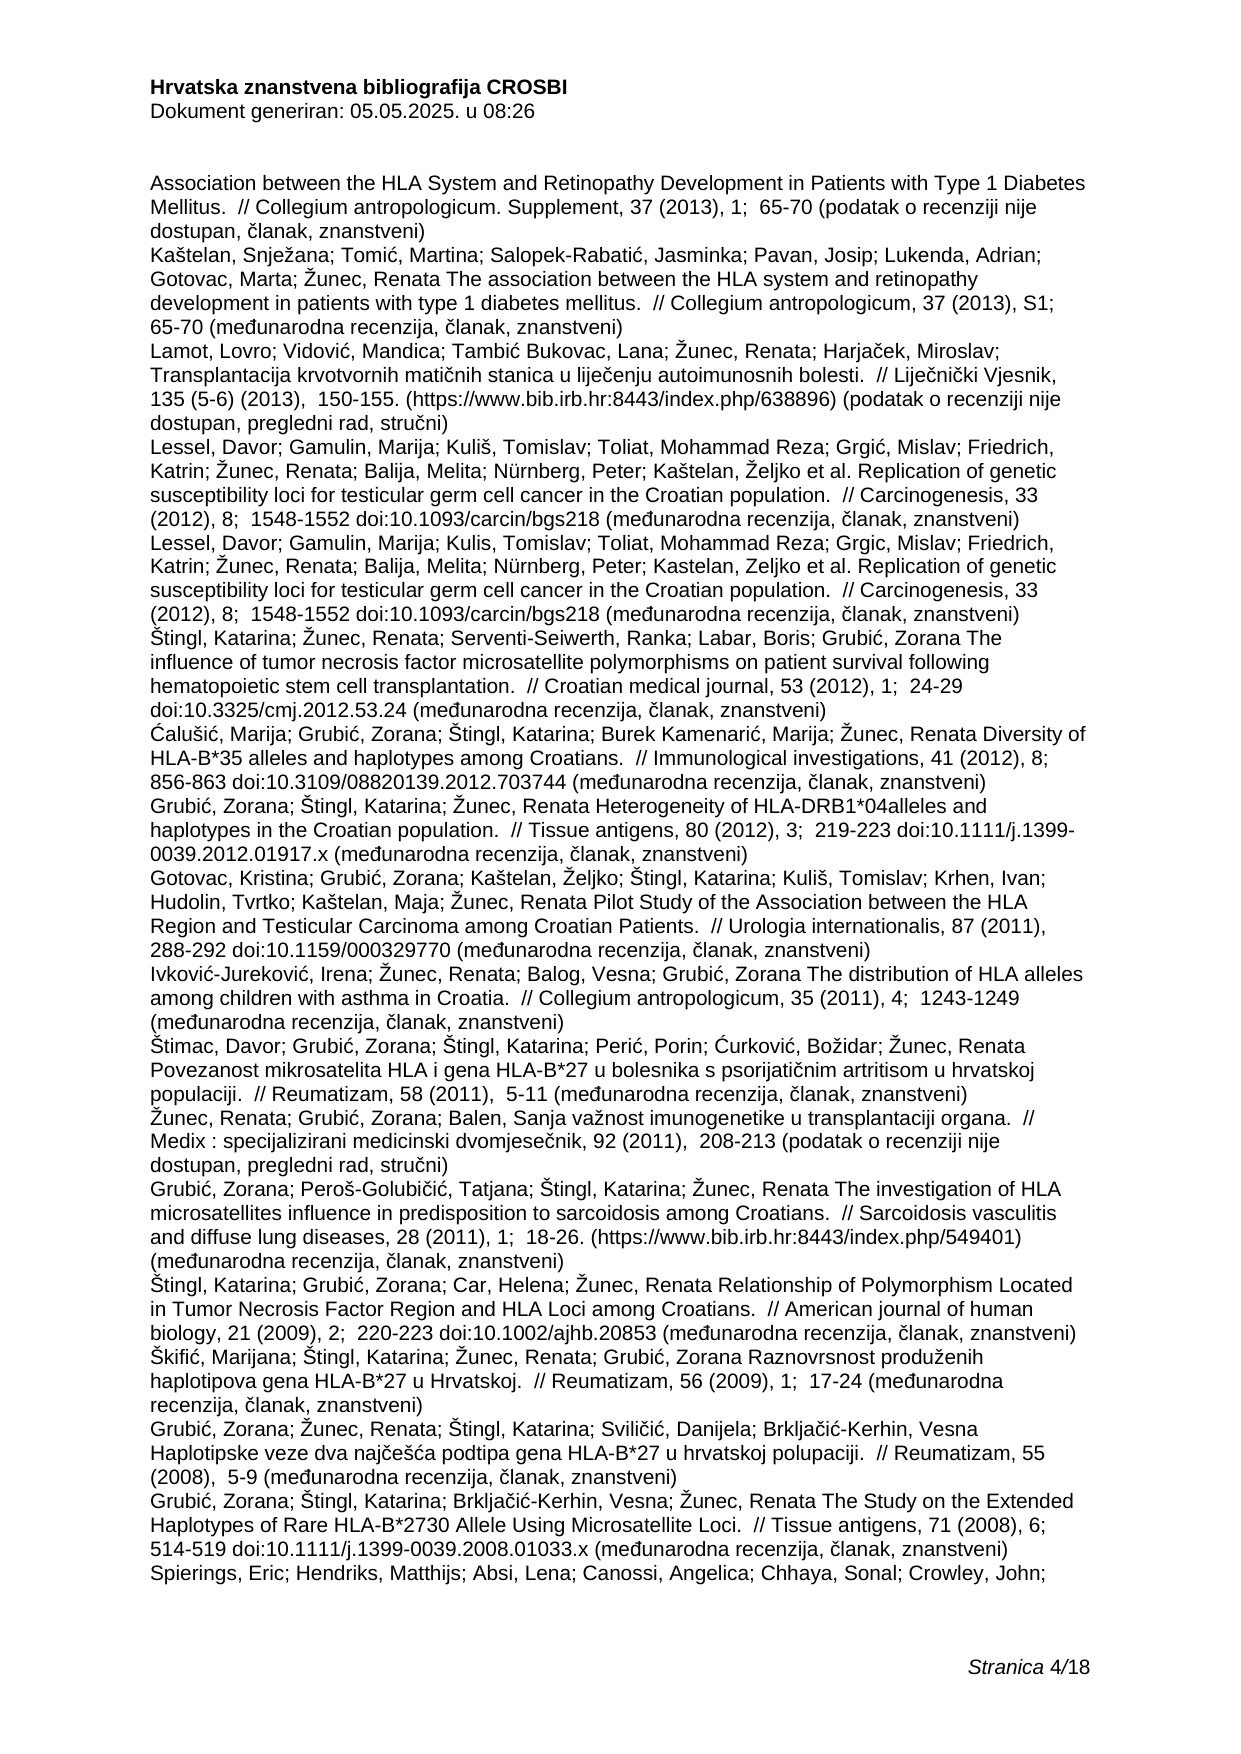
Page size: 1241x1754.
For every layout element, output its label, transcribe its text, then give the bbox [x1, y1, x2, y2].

text Grubić, Zorana; Štingl, Katarina; Žunec, Renata [150, 794, 1090, 866]
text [150, 1561, 1090, 1584]
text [150, 171, 1090, 243]
text Lessel, Davor; Gamulin, Marija; Kuliš, Tomislav; Toliat, Mohammad Reza; Grgić, Mislav; Friedrich, Katrin; Žunec, Renata; Balija, Melita; Nürnberg, Peter; Kaštelan, Željko et al. [150, 434, 1090, 530]
text Kaštelan, Snježana; Tomić, Martina; Salopek-Rabatić, Jasminka; Pavan, Josip; Lukenda, Adrian; Gotovac, Marta; Žunec, Renata [150, 243, 1090, 339]
text Štingl, Katarina; Žunec, Renata; Serventi-Seiwerth, Ranka; Labar, Boris; Grubić, Zorana [150, 626, 1090, 722]
text Lessel, Davor; Gamulin, Marija; Kulis, Tomislav; Toliat, Mohammad Reza; Grgic, Mislav; Friedrich, Katrin; Žunec, Renata; Balija, Melita; Nürnberg, Peter; Kastelan, Zeljko et al. [150, 530, 1090, 626]
text Štingl, Katarina; Grubić, Zorana; Car, Helena; Žunec, Renata [150, 1273, 1090, 1345]
text Ćalušić, Marija; Grubić, Zorana; Štingl, Katarina; Burek Kamenarić, Marija; Žunec, Renata [150, 722, 1090, 794]
text Gotovac, Kristina; Grubić, Zorana; Kaštelan, Željko; Štingl, Katarina; Kuliš, Tomislav; Krhen, Ivan; Hudolin, Tvrtko; Kaštelan, Maja; Žunec, Renata [150, 866, 1090, 962]
text Ivković-Jureković, Irena; Žunec, Renata; Balog, Vesna; Grubić, Zorana [150, 962, 1090, 1033]
text Lamot, Lovro; Vidović, Mandica; Tambić Bukovac, Lana; Žunec, Renata; Harjaček, Miroslav; [150, 339, 1090, 434]
text Žunec, Renata; Grubić, Zorana; Balen, Sanja [150, 1105, 1090, 1177]
text Grubić, Zorana; Štingl, Katarina; Brkljačić-Kerhin, Vesna; Žunec, Renata [150, 1489, 1090, 1561]
text Štimac, Davor; Grubić, Zorana; Štingl, Katarina; Perić, Porin; Ćurković, Božidar; Žunec, Renata [150, 1033, 1090, 1105]
text Grubić, Zorana; Žunec, Renata; Štingl, Katarina; Sviličić, Danijela; Brkljačić-Kerhin, Vesna [150, 1417, 1090, 1489]
text Grubić, Zorana; Peroš-Golubičić, Tatjana; Štingl, Katarina; Žunec, Renata [150, 1177, 1090, 1273]
text Škifić, Marijana; Štingl, Katarina; Žunec, Renata; Grubić, Zorana [150, 1345, 1090, 1417]
